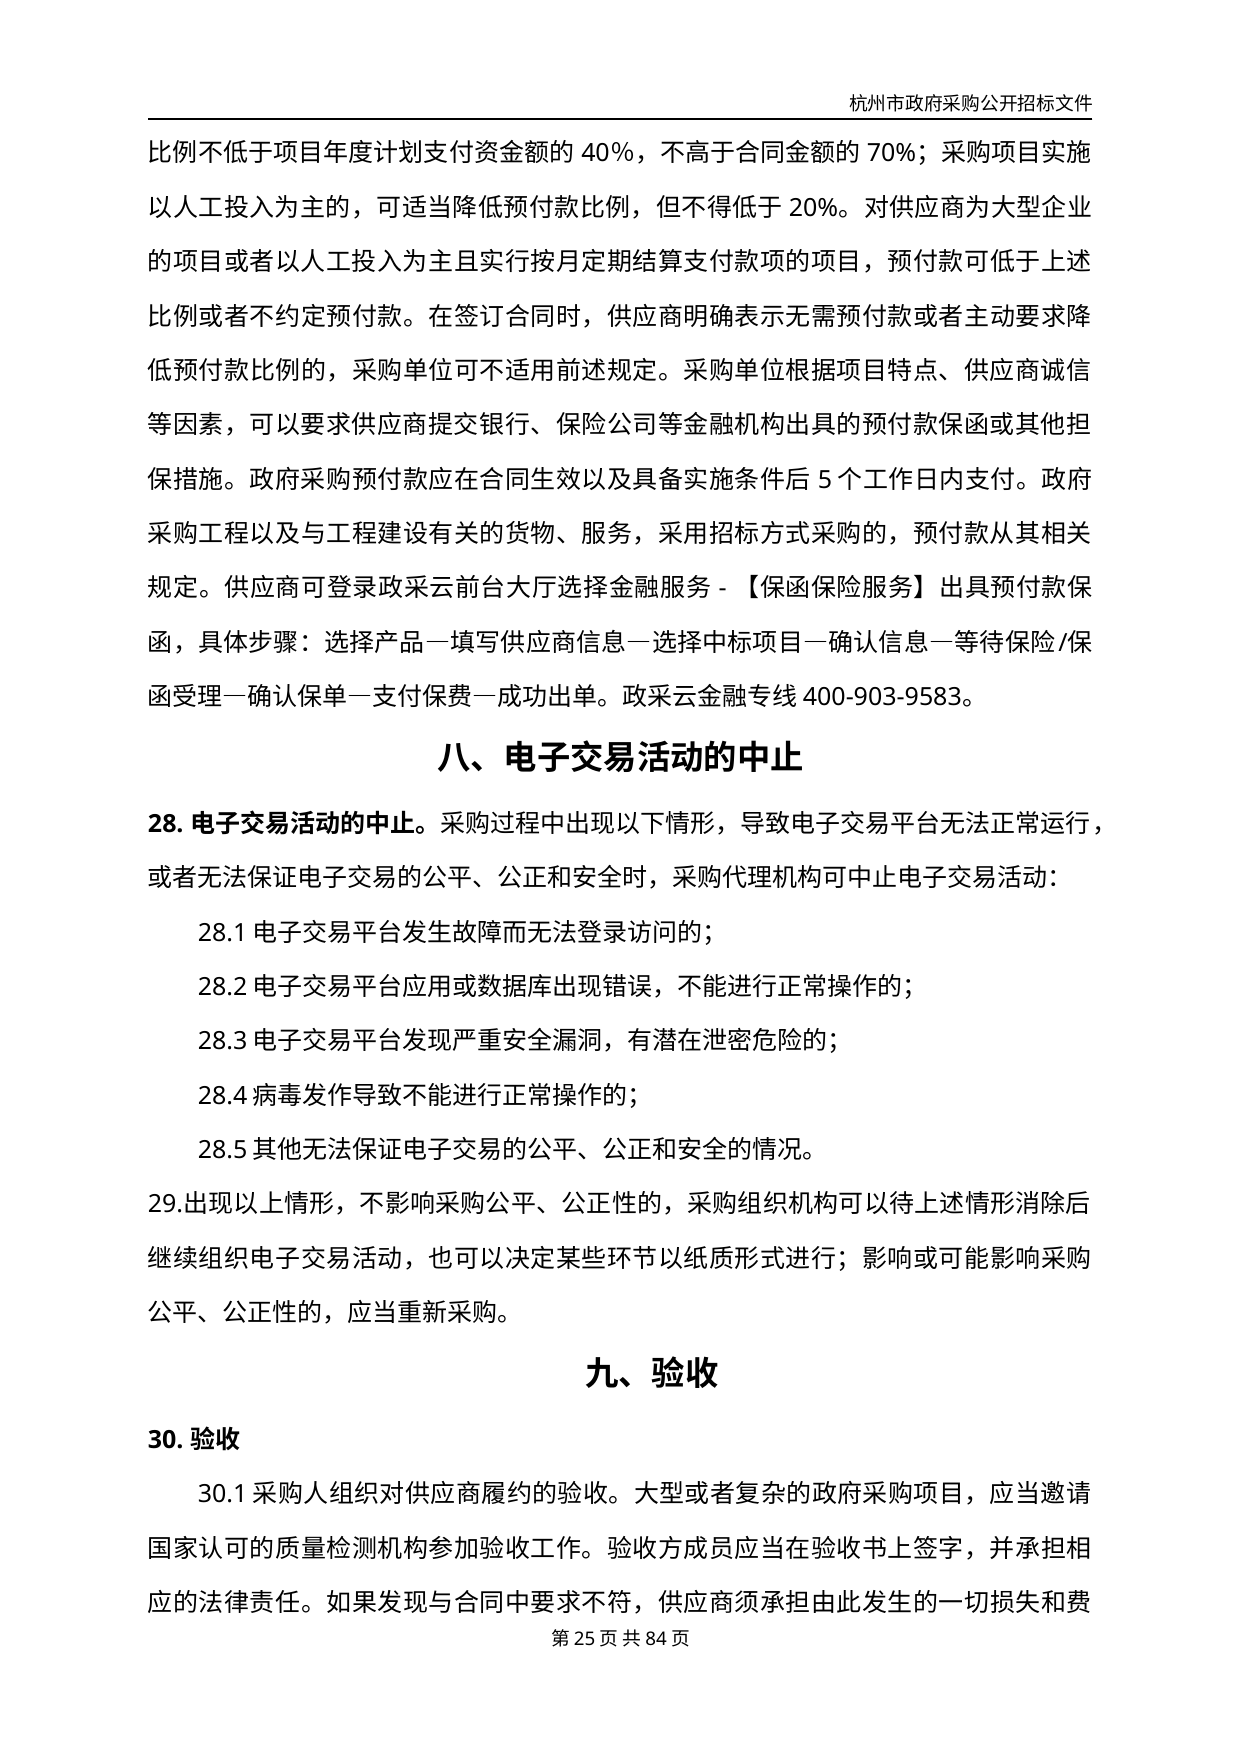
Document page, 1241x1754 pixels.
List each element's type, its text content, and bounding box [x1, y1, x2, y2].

text 八、电子交易活动的中止 [148, 731, 1092, 779]
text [148, 133, 1092, 713]
text 30. 验收 [148, 1419, 1092, 1456]
text 29.出现以上情形，不影响采购公平、公正性的，采购组织机构可以待上述情形消除后继续组织电子交易活动，也可以决定某些环节以纸质形式进行；影响或可能影响采购公平、公正性的，应当重新采购。 [148, 1184, 1092, 1329]
text 28. 电子交易活动的中止。采购过程中出现以下情形，导致电子交易平台无法正常运行，或者无法保证电子交易的公平、公正和安全时，采购代理机构可中止电子交易活动： [148, 803, 1092, 894]
text 28.4病毒发作导致不能进行正常操作的； [148, 1075, 1092, 1111]
text 28.5其他无法保证电子交易的公平、公正和安全的情况。 [148, 1129, 1092, 1166]
text 28.3电子交易平台发现严重安全漏洞，有潜在泄密危险的； [148, 1021, 1092, 1057]
text 28.1电子交易平台发生故障而无法登录访问的； [148, 912, 1092, 948]
text 九、验收 [160, 1347, 1092, 1395]
text 28.2电子交易平台应用或数据库出现错误，不能进行正常操作的； [148, 966, 1092, 1003]
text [148, 1474, 1092, 1619]
